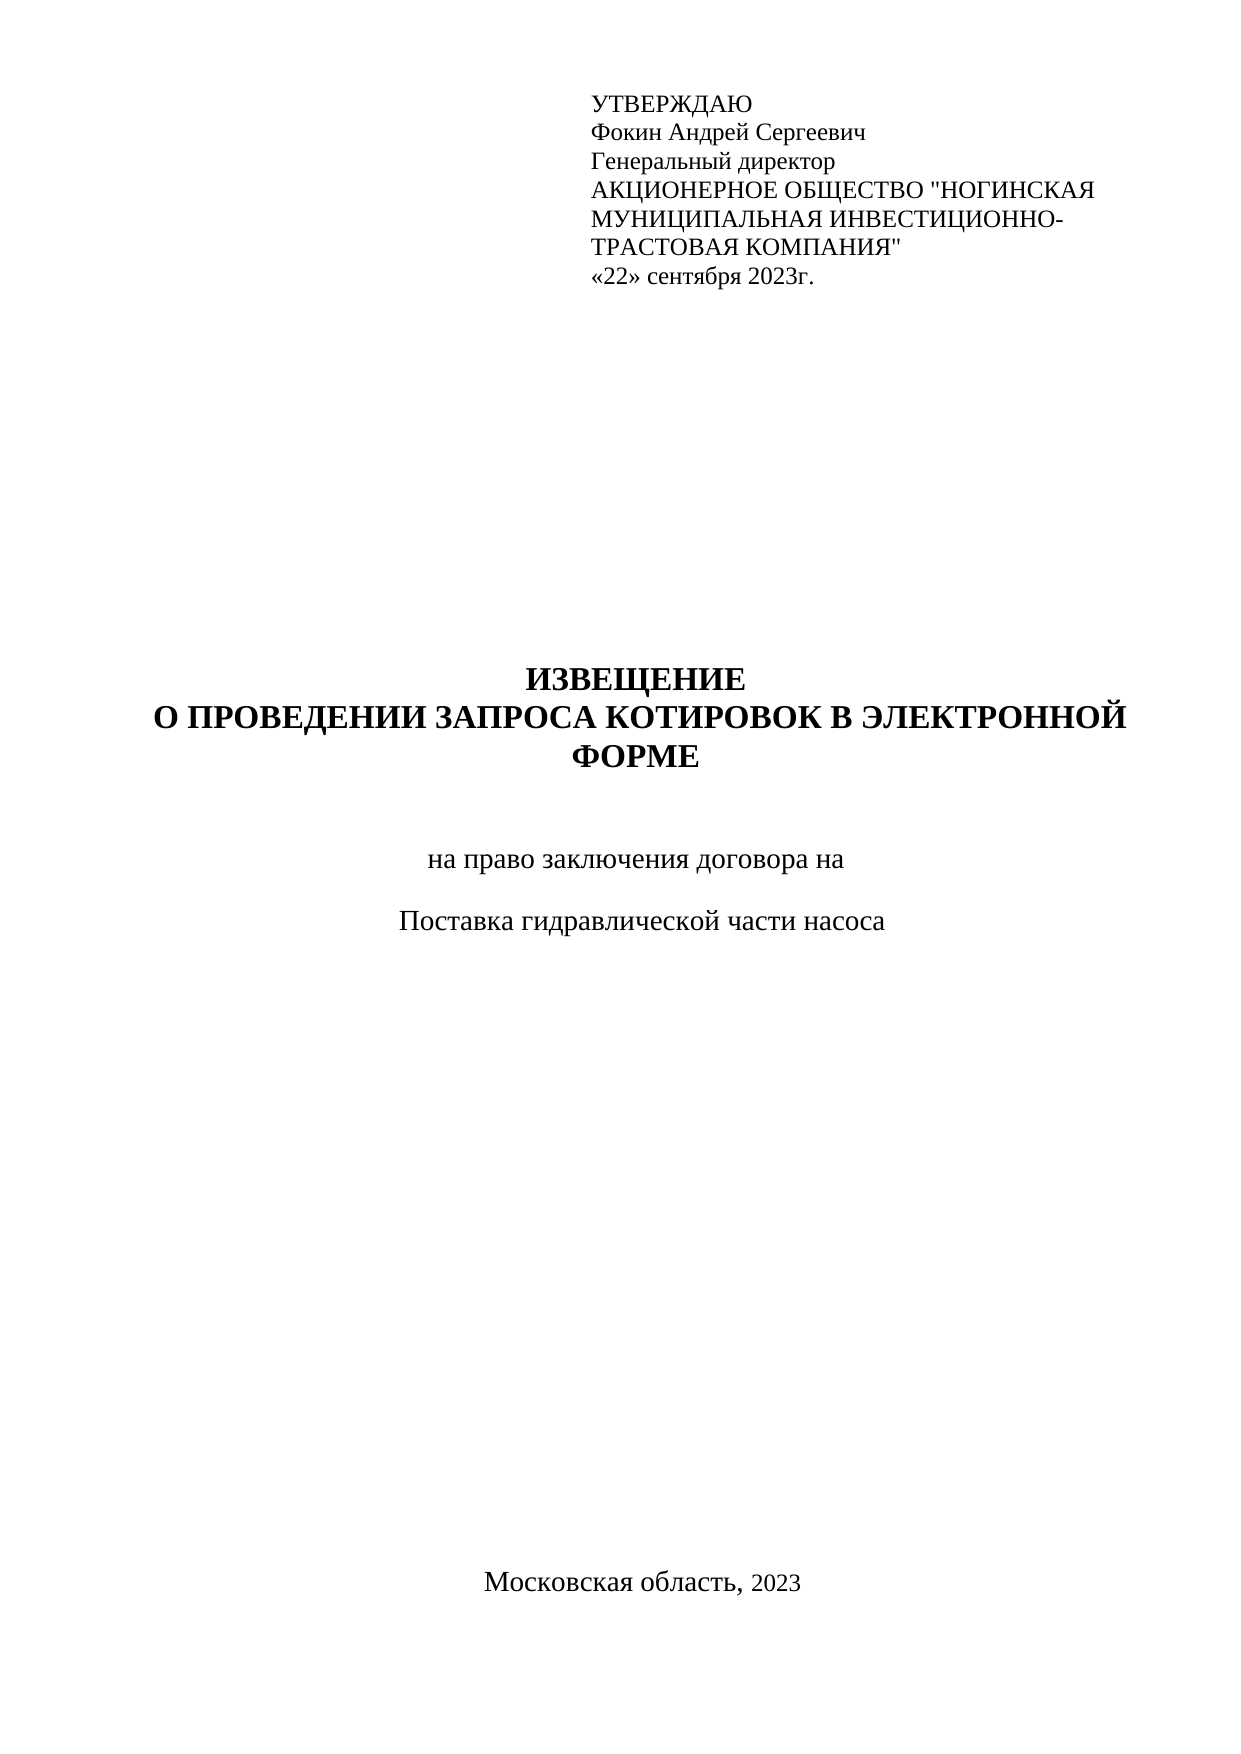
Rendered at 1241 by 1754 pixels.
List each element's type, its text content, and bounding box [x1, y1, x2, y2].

text Поставка гидравлической части насоса [131, 903, 1153, 936]
text УТВЕРЖДАЮ Фокин Андрей Сергеевич Генеральный директор АКЦИОНЕРНОЕ ОБЩЕСТВО "НОГИНСКАЯ МУНИЦИПАЛЬНАЯ ИНВЕСТИЦИОННО-ТРАСТОВАЯ КОМПАНИЯ" «22» сентября 2023г. [591, 89, 1153, 324]
text О ПРОВЕДЕНИИ ЗАПРОСА КОТИРОВОК В ЭЛЕКТРОННОЙ ФОРМЕ [118, 698, 1153, 774]
text Московская область, 2023 [131, 1564, 1153, 1597]
text на право заключения договора на [118, 841, 1153, 875]
text ИЗВЕЩЕНИЕ [118, 659, 1153, 698]
